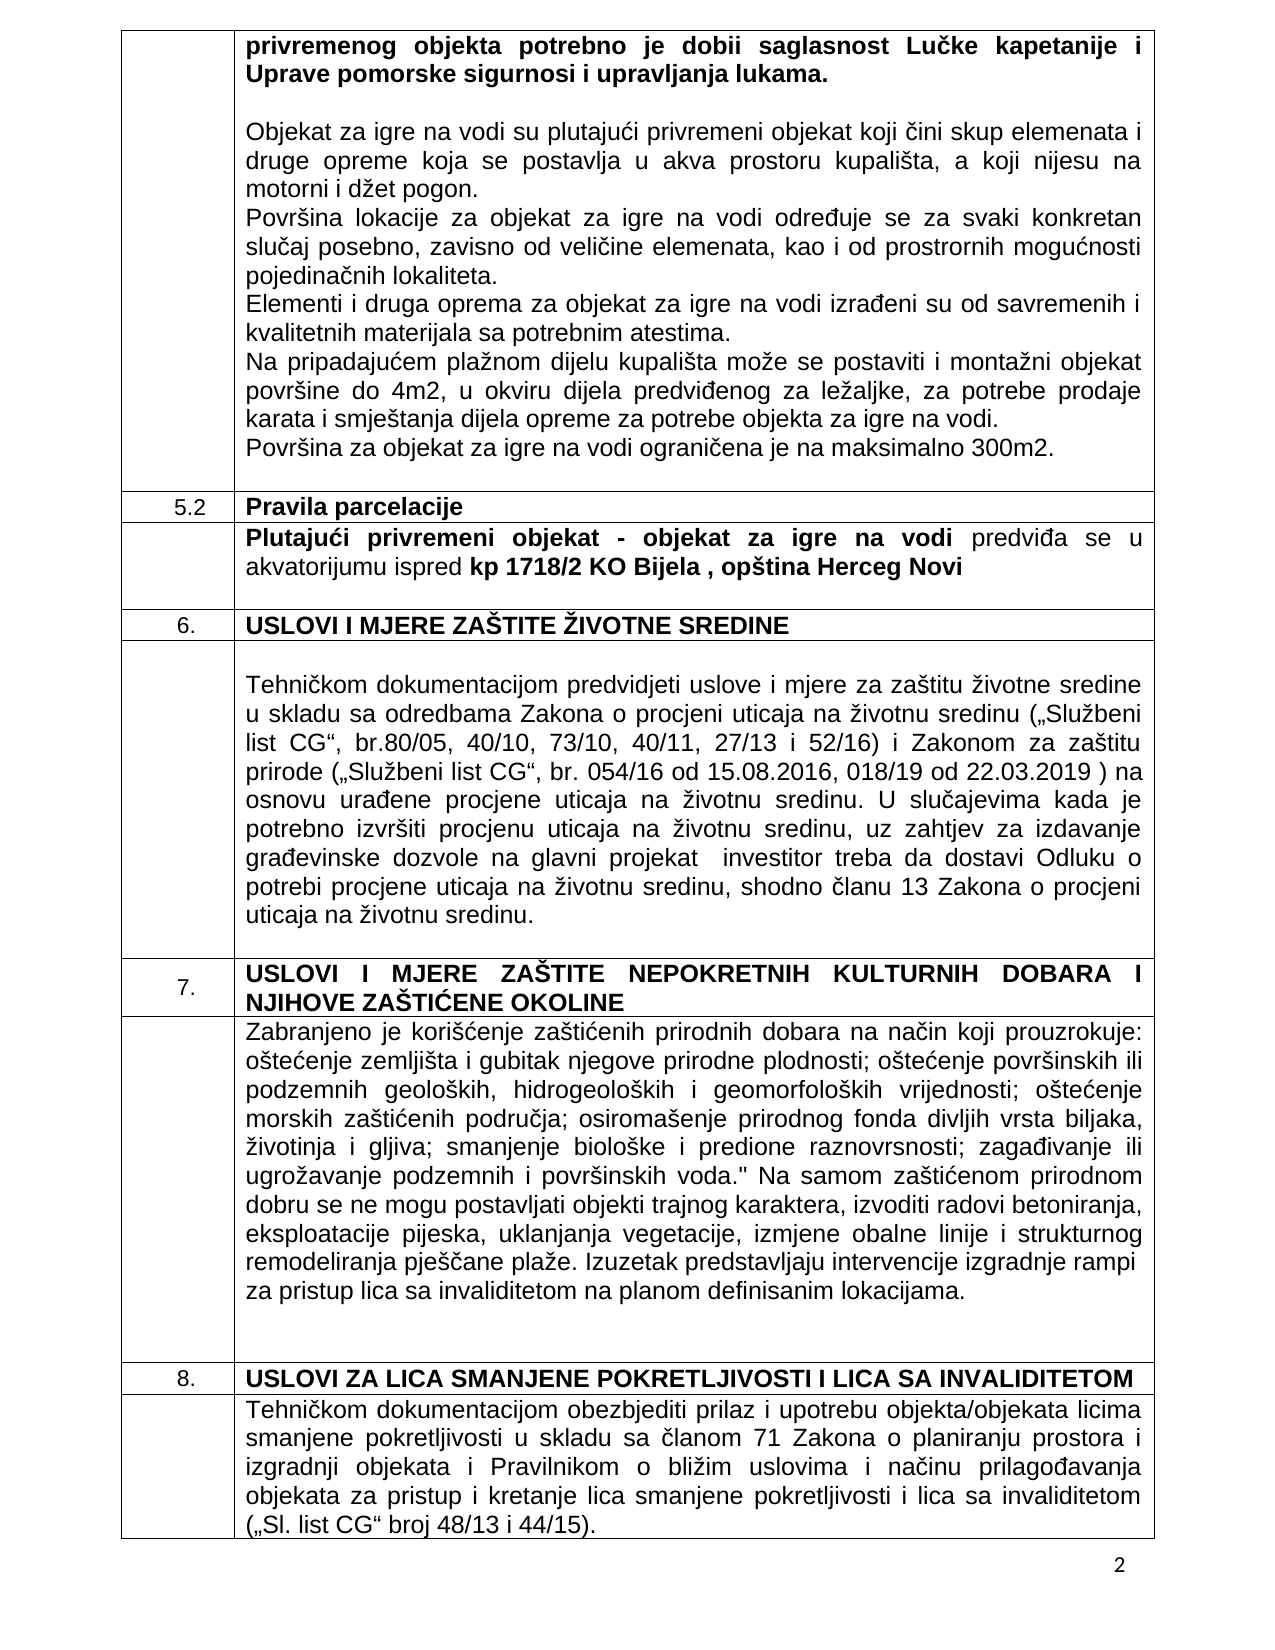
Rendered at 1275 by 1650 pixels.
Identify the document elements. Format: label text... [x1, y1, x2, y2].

table_cell USLOVI I MJERE ZAŠTITE ŽIVOTNE SREDINE [235, 610, 1154, 640]
table_cell Tehničkom dokumentacijom predvidjeti uslove i mjere za zaštitu životne sredine u skladu sa odredbama Zakona o procjeni uticaja na životnu sredinu („Službeni list CG“, br.80/05, 40/10, 73/10, 40/11, 27/13 i 52/16) i Zakonom za zaštitu prirode („Službeni list CG“, br. 054/16 od 15.08.2016, 018/19 od 22.03.2019 ) na osnovu urađene procjene uticaja na životnu sredinu. U slučajevima kada je potrebno izvršiti procjenu uticaja na životnu sredinu, uz zahtjev za izdavanje građevinske dozvole na glavni projekat investitor treba da dostavi Odluku o potrebi procjene uticaja na životnu sredinu, shodno članu 13 Zakona o procjeni uticaja na životnu sredinu. [235, 641, 1154, 958]
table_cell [235, 1395, 1154, 1538]
table_cell 5.2 [122, 492, 234, 522]
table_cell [235, 31, 1154, 491]
table_cell [122, 1395, 234, 1538]
table_cell Pravila parcelacije [235, 492, 1154, 522]
table_cell [122, 31, 234, 491]
table_cell 8. [122, 1363, 234, 1393]
table_cell Plutajući privremeni objekat - objekat za igre na vodi predviđa se u akvatorijumu ispred kp 1718/2 KO Bijela , opština Herceg Novi [235, 523, 1154, 609]
table_cell [122, 641, 234, 958]
table_cell Zabranjeno je korišćenje zaštićenih prirodnih dobara na način koji prouzrokuje: oštećenje zemljišta i gubitak njegove prirodne plodnosti; oštećenje površinskih ili podzemnih geoloških, hidrogeoloških i geomorfoloških vrijednosti; oštećenje morskih zaštićenih područja; osiromašenje prirodnog fonda divljih vrsta biljaka, životinja i gljiva; smanjenje biološke i predione raznovrsnosti; zagađivanje ili ugrožavanje podzemnih i površinskih voda." Na samom zaštićenom prirodnom dobru se ne mogu postavljati objekti trajnog karaktera, izvoditi radovi betoniranja, eksploatacije pijeska, uklanjanja vegetacije, izmjene obalne linije i strukturnog remodeliranja pješčane plaže. Izuzetak predstavljaju intervencije izgradnje rampi za pristup lica sa invaliditetom na planom definisanim lokacijama. [235, 1017, 1154, 1362]
table_cell 6. [122, 610, 234, 640]
table_cell 7. [122, 959, 234, 1016]
table_cell [122, 1017, 234, 1362]
table_cell USLOVI ZA LICA SMANJENE POKRETLJIVOSTI I LICA SA INVALIDITETOM [235, 1363, 1154, 1393]
table_cell [122, 523, 234, 609]
table_cell USLOVI I MJERE ZAŠTITE NEPOKRETNIH KULTURNIH DOBARA I NJIHOVE ZAŠTIĆENE OKOLINE [235, 959, 1154, 1016]
